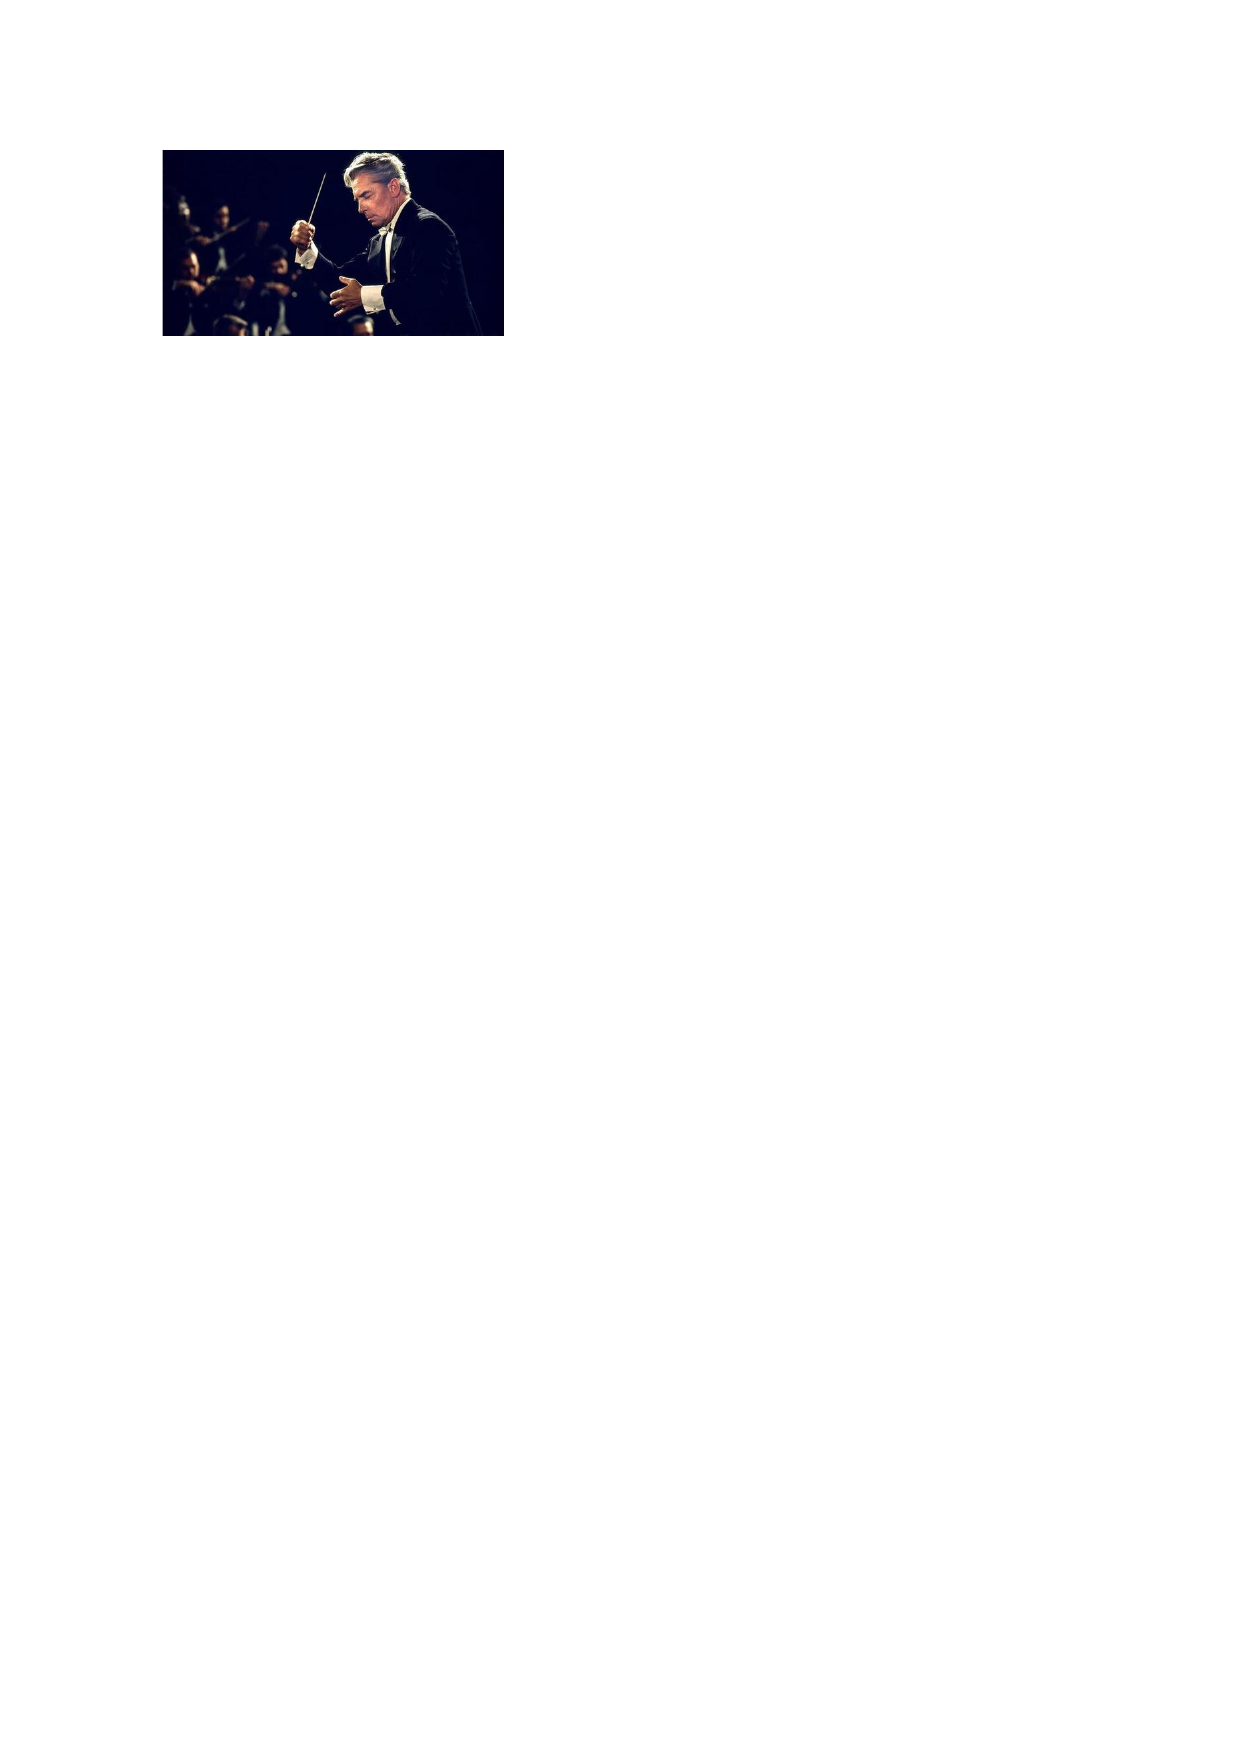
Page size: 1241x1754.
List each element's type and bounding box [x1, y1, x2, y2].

picture [162, 150, 504, 336]
